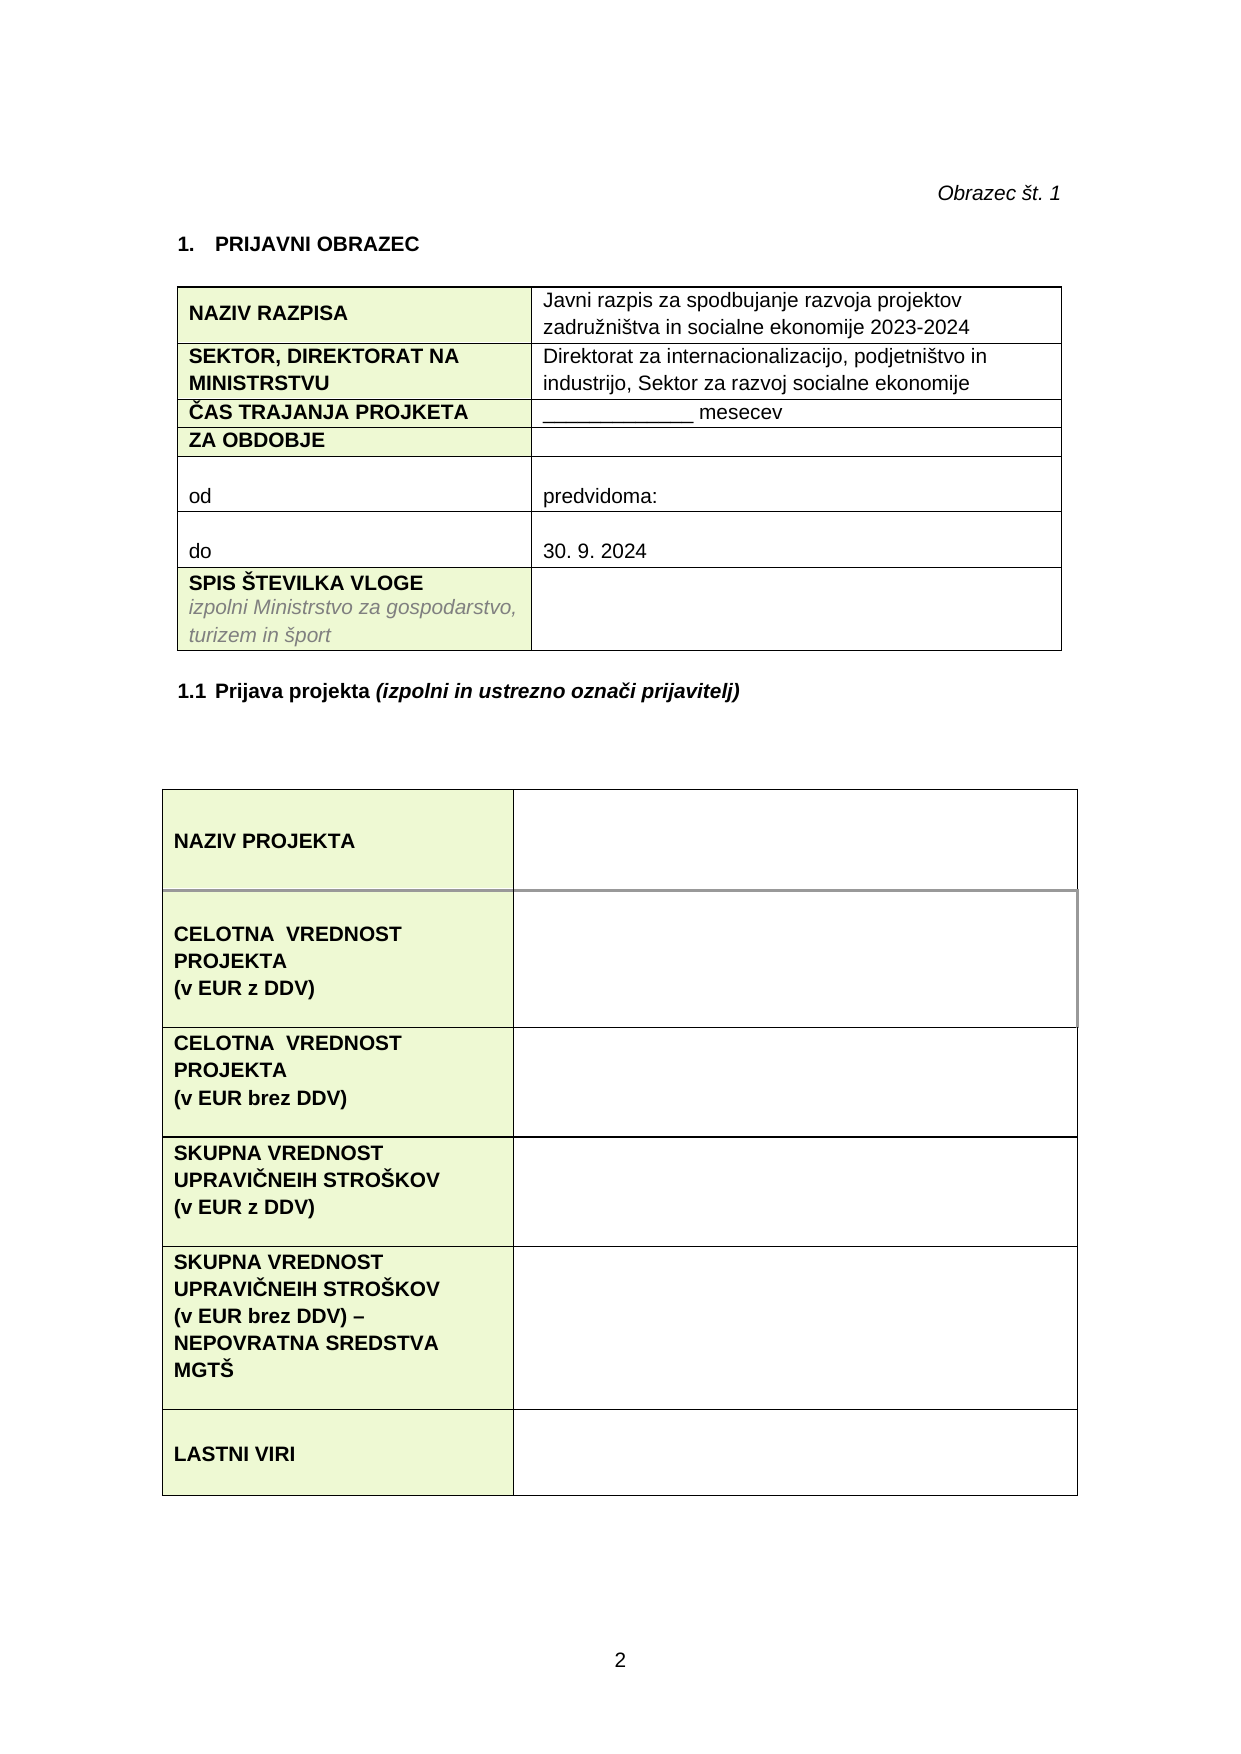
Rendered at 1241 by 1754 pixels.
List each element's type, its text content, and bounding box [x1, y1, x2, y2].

table_header NAZIV PROJEKTA [163, 790, 513, 888]
table_cell ČAS TRAJANJA PROJKETA [178, 400, 531, 427]
text Obrazec št. 1 [177, 177, 1063, 204]
table_cell [532, 568, 1061, 650]
table_cell [514, 1028, 1077, 1136]
list PRIJAVNI OBRAZEC [177, 231, 1063, 255]
list Prijava projekta (izpolni in ustrezno označi prijavitelj) [177, 678, 1063, 702]
table_cell [514, 1410, 1077, 1495]
table_header Javni razpis za spodbujanje razvoja projektov zadružništva in socialne ekonomije 2023-2024 [532, 288, 1061, 342]
table_cell [514, 1138, 1077, 1246]
table_cell ZA OBDOBJE [178, 428, 531, 456]
table_cell do [178, 512, 531, 567]
table_cell [532, 428, 1061, 456]
table_cell CELOTNA VREDNOST PROJEKTA (v EUR brez DDV) [163, 1028, 513, 1136]
table_cell [514, 892, 1076, 1027]
table_cell SPIS ŠTEVILKA VLOGE izpolni Ministrstvo za gospodarstvo, turizem in šport [178, 568, 531, 650]
table_header NAZIV RAZPISA [178, 288, 531, 342]
table_cell [514, 1247, 1077, 1409]
table_cell 30. 9. 2024 [532, 512, 1061, 567]
table_cell Direktorat za internacionalizacijo, podjetništvo in industrijo, Sektor za razvoj socialne ekonomije [532, 344, 1061, 398]
table_cell SEKTOR, DIREKTORAT NA MINISTRSTVU [178, 344, 531, 398]
table_cell od [178, 457, 531, 511]
table_cell CELOTNA VREDNOST PROJEKTA (v EUR z DDV) [163, 892, 513, 1027]
table_cell SKUPNA VREDNOST UPRAVIČNEIH STROŠKOV (v EUR brez DDV) – NEPOVRATNA SREDSTVA MGTŠ [163, 1247, 513, 1409]
table_cell _____________ mesecev [532, 400, 1061, 427]
table_header [514, 790, 1077, 888]
table_cell predvidoma: [532, 457, 1061, 511]
table_cell LASTNI VIRI [163, 1410, 513, 1495]
table_cell SKUPNA VREDNOST UPRAVIČNEIH STROŠKOV (v EUR z DDV) [163, 1138, 513, 1246]
